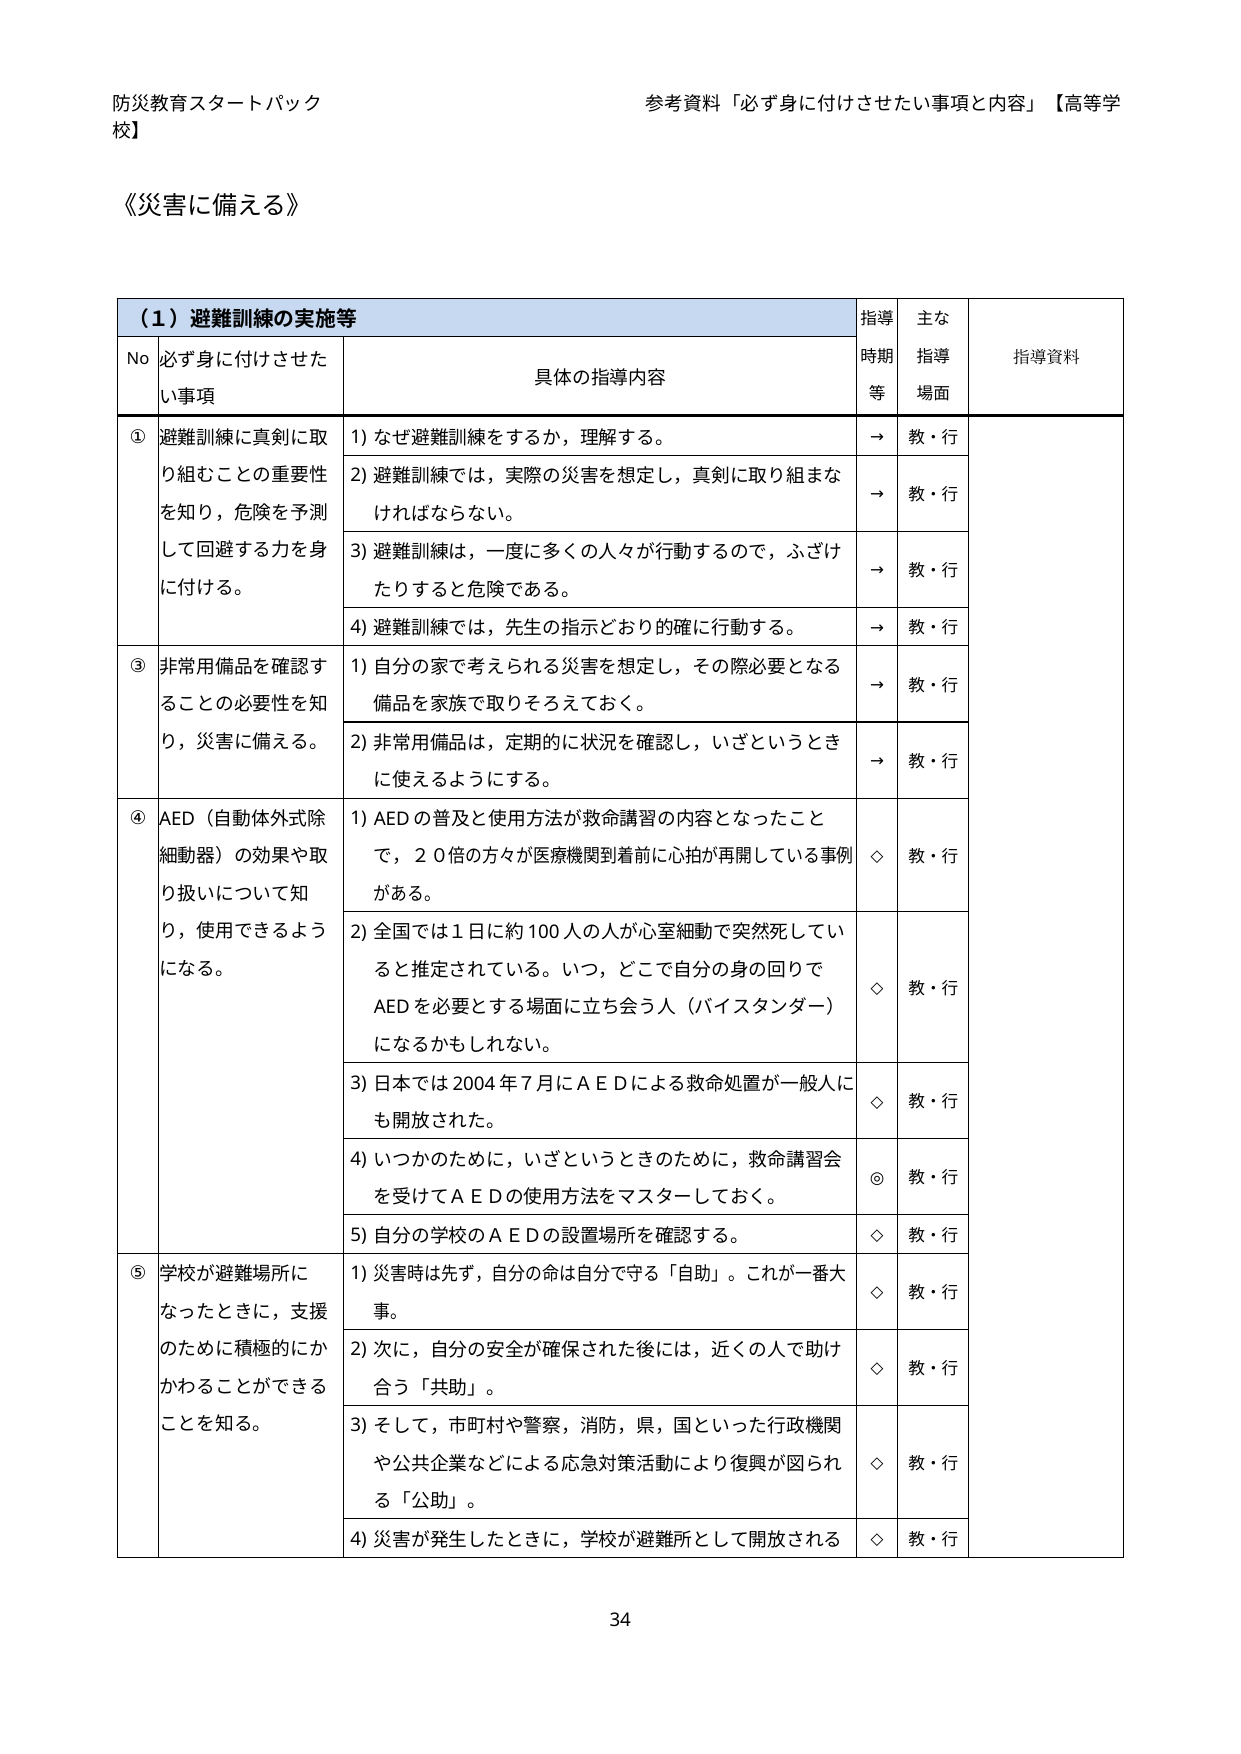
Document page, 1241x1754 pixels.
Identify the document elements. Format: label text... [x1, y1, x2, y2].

table_cell No [118, 337, 158, 414]
table_cell ◇ [857, 912, 897, 1062]
table_cell 1) [344, 646, 373, 721]
table_cell → [857, 723, 897, 797]
table_cell 4) [344, 608, 373, 645]
table_cell 教・行 [898, 1139, 968, 1214]
table_header 指導資料 [969, 299, 1123, 414]
table_cell 日本では2004年７月にＡＥＤによる救命処置が一般人にも開放された。 [373, 1063, 856, 1138]
text 《災害に備える》 [112, 185, 1128, 222]
table_cell 教・行 [898, 646, 968, 721]
table_cell そして，市町村や警察，消防，県，国といった行政機関や公共企業などによる応急対策活動により復興が図られる「公助」。 [373, 1406, 856, 1518]
table_cell 3) [344, 532, 373, 607]
table_header 主な 指導 場面 [898, 299, 968, 414]
table_cell 1) [344, 1254, 373, 1329]
table_cell → [857, 417, 897, 455]
table_cell 全国では１日に約100人の人が心室細動で突然死していると推定されている。いつ，どこで自分の身の回りでAEDを必要とする場面に立ち会う人（バイスタンダー）になるかもしれない。 [373, 912, 856, 1062]
table_cell 教・行 [898, 1406, 968, 1518]
table_cell 教・行 [898, 1063, 968, 1138]
table_cell 3) [344, 1063, 373, 1138]
table_cell 教・行 [898, 723, 968, 797]
table_cell なぜ避難訓練をするか，理解する。 [373, 417, 856, 455]
table_cell 避難訓練に真剣に取り組むことの重要性を知り，危険を予測して回避する力を身に付ける。 [159, 417, 343, 645]
table_cell 教・行 [898, 417, 968, 455]
table_cell 2) [344, 456, 373, 531]
table_cell → [857, 608, 897, 645]
table_cell 災害時は先ず，自分の命は自分で守る「自助」。これが一番大事。 [373, 1254, 856, 1329]
table_cell ◎ [857, 1139, 897, 1214]
table_cell 次に，自分の安全が確保された後には，近くの人で助け合う「共助」。 [373, 1330, 856, 1405]
table_cell ① [118, 417, 158, 645]
table_cell ◇ [857, 1254, 897, 1329]
table_cell 非常用備品を確認することの必要性を知り，災害に備える。 [159, 646, 343, 797]
table_cell 1) [344, 799, 373, 911]
table_cell 教・行 [898, 1215, 968, 1253]
table_cell 自分の学校のＡＥＤの設置場所を確認する。 [373, 1215, 856, 1253]
table_cell 教・行 [898, 912, 968, 1062]
table_cell 教・行 [898, 1330, 968, 1405]
table_cell 教・行 [898, 608, 968, 645]
table_cell 5) [344, 1215, 373, 1253]
table_header 指導時期等 [857, 299, 897, 414]
table_cell ③ [118, 646, 158, 797]
table_cell 4) [344, 1139, 373, 1214]
table_cell → [857, 456, 897, 531]
table_cell → [857, 532, 897, 607]
table_cell 教・行 [898, 1519, 968, 1557]
table_cell 避難訓練は，一度に多くの人々が行動するので，ふざけたりすると危険である。 [373, 532, 856, 607]
table_cell 2) [344, 912, 373, 1062]
table_header （１）避難訓練の実施等 [118, 299, 856, 336]
table_cell 必ず身に付けさせたい事項 [159, 337, 343, 414]
table_cell AED（自動体外式除細動器）の効果や取り扱いについて知り，使用できるようになる。 [159, 799, 343, 1253]
table_cell 具体の指導内容 [344, 337, 856, 414]
table_cell 1) [344, 417, 373, 455]
table_cell AEDの普及と使用方法が救命講習の内容となったことで，２０倍の方々が医療機関到着前に心拍が再開している事例がある。 [373, 799, 856, 911]
table_cell いつかのために，いざというときのために，救命講習会を受けてＡＥＤの使用方法をマスターしておく。 [373, 1139, 856, 1214]
table_cell 3) [344, 1406, 373, 1518]
table_cell 教・行 [898, 532, 968, 607]
table_cell ◇ [857, 799, 897, 911]
table_cell 非常用備品は，定期的に状況を確認し，いざというときに使えるようにする。 [373, 723, 856, 797]
table_cell ◇ [857, 1519, 897, 1557]
table_cell 避難訓練では，実際の災害を想定し，真剣に取り組まなければならない。 [373, 456, 856, 531]
table_cell 2) [344, 723, 373, 797]
table_cell → [857, 646, 897, 721]
table_cell 避難訓練では，先生の指示どおり的確に行動する。 [373, 608, 856, 645]
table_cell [373, 1519, 856, 1557]
table_cell 自分の家で考えられる災害を想定し，その際必要となる備品を家族で取りそろえておく。 [373, 646, 856, 721]
table_cell ⑤ [118, 1254, 158, 1557]
table_cell 教・行 [898, 1254, 968, 1329]
table_cell 学校が避難場所になったときに，支援のために積極的にかかわることができることを知る。 [159, 1254, 343, 1557]
table_cell ◇ [857, 1215, 897, 1253]
table_cell ◇ [857, 1330, 897, 1405]
table_cell [969, 417, 1123, 1557]
table_cell 2) [344, 1330, 373, 1405]
table_cell 教・行 [898, 799, 968, 911]
table_cell ◇ [857, 1063, 897, 1138]
table_cell ◇ [857, 1406, 897, 1518]
table_cell 4) [344, 1519, 373, 1557]
table_cell 教・行 [898, 456, 968, 531]
table_cell ④ [118, 799, 158, 1253]
